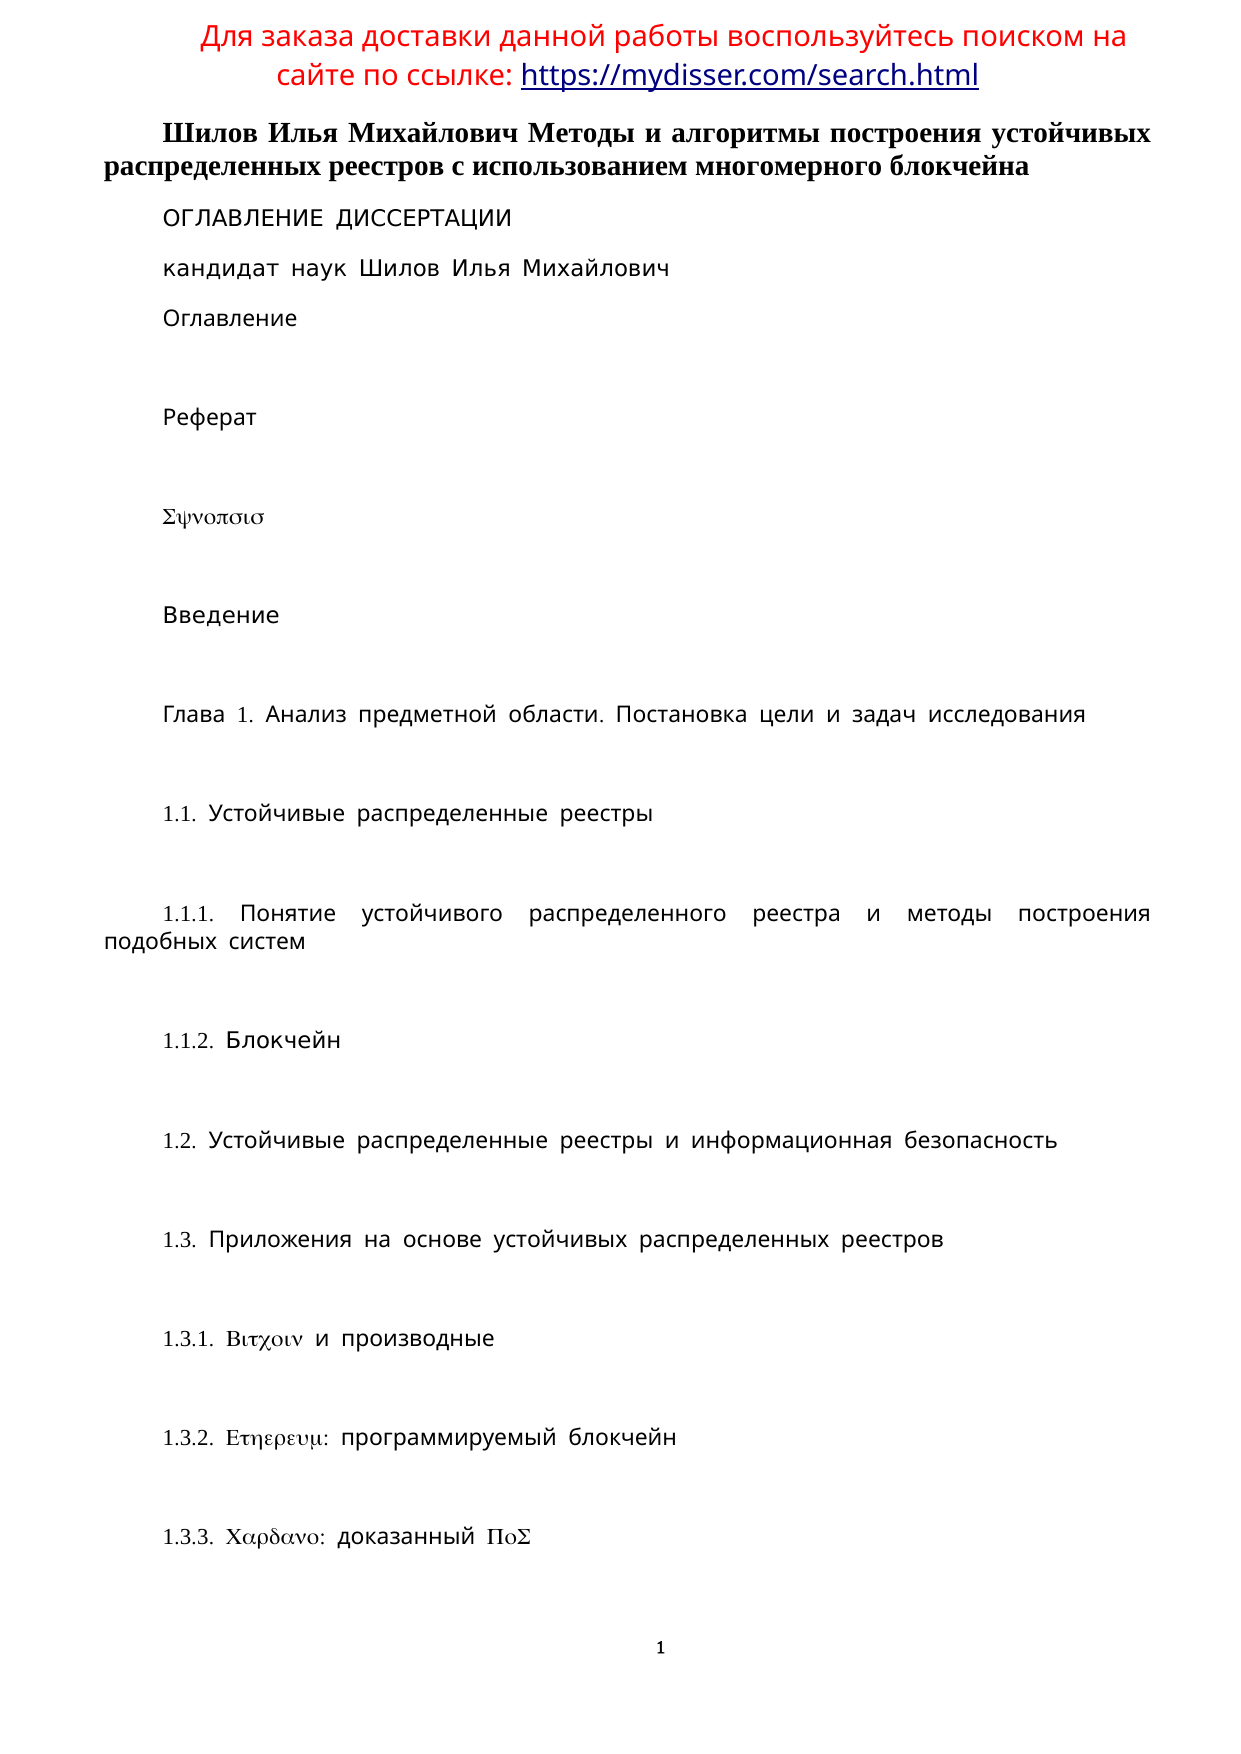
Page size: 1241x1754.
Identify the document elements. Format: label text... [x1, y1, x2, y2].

text кандидат наук Шилов Илья Михайлович [103, 252, 1152, 281]
text 1.3.3. Cardano: доказанный PoS [103, 1521, 1152, 1549]
text Введение [103, 599, 1152, 628]
text Реферат [103, 401, 1152, 430]
text 1.1. Устойчивые распределенные реестры [103, 798, 1152, 827]
text 1.3.2. Ethereum: программируемый блокчейн [103, 1422, 1152, 1450]
text Synopsis [103, 500, 1152, 529]
text 1.1.2. Блокчейн [103, 1025, 1152, 1054]
text 1.3. Приложения на основе устойчивых распределенных реестров [103, 1223, 1152, 1252]
text 1.1.1. Понятие устойчивого распределенного реестра и методы построения подобных систем [103, 897, 1152, 954]
text Глава 1. Анализ предметной области. Постановка цели и задач исследования [103, 699, 1152, 727]
text 1.2. Устойчивые распределенные реестры и информационная безопасность [103, 1124, 1152, 1153]
text Оглавление [103, 302, 1152, 331]
text Шилов Илья Михайлович Методы и алгоритмы построения устойчивых распределенных реестров с использованием многомерного блокчейна [103, 115, 1152, 182]
text 1.3.1. Bitcoin и производные [103, 1322, 1152, 1351]
text ОГЛАВЛЕНИЕ ДИССЕРТАЦИИ [103, 203, 1152, 232]
